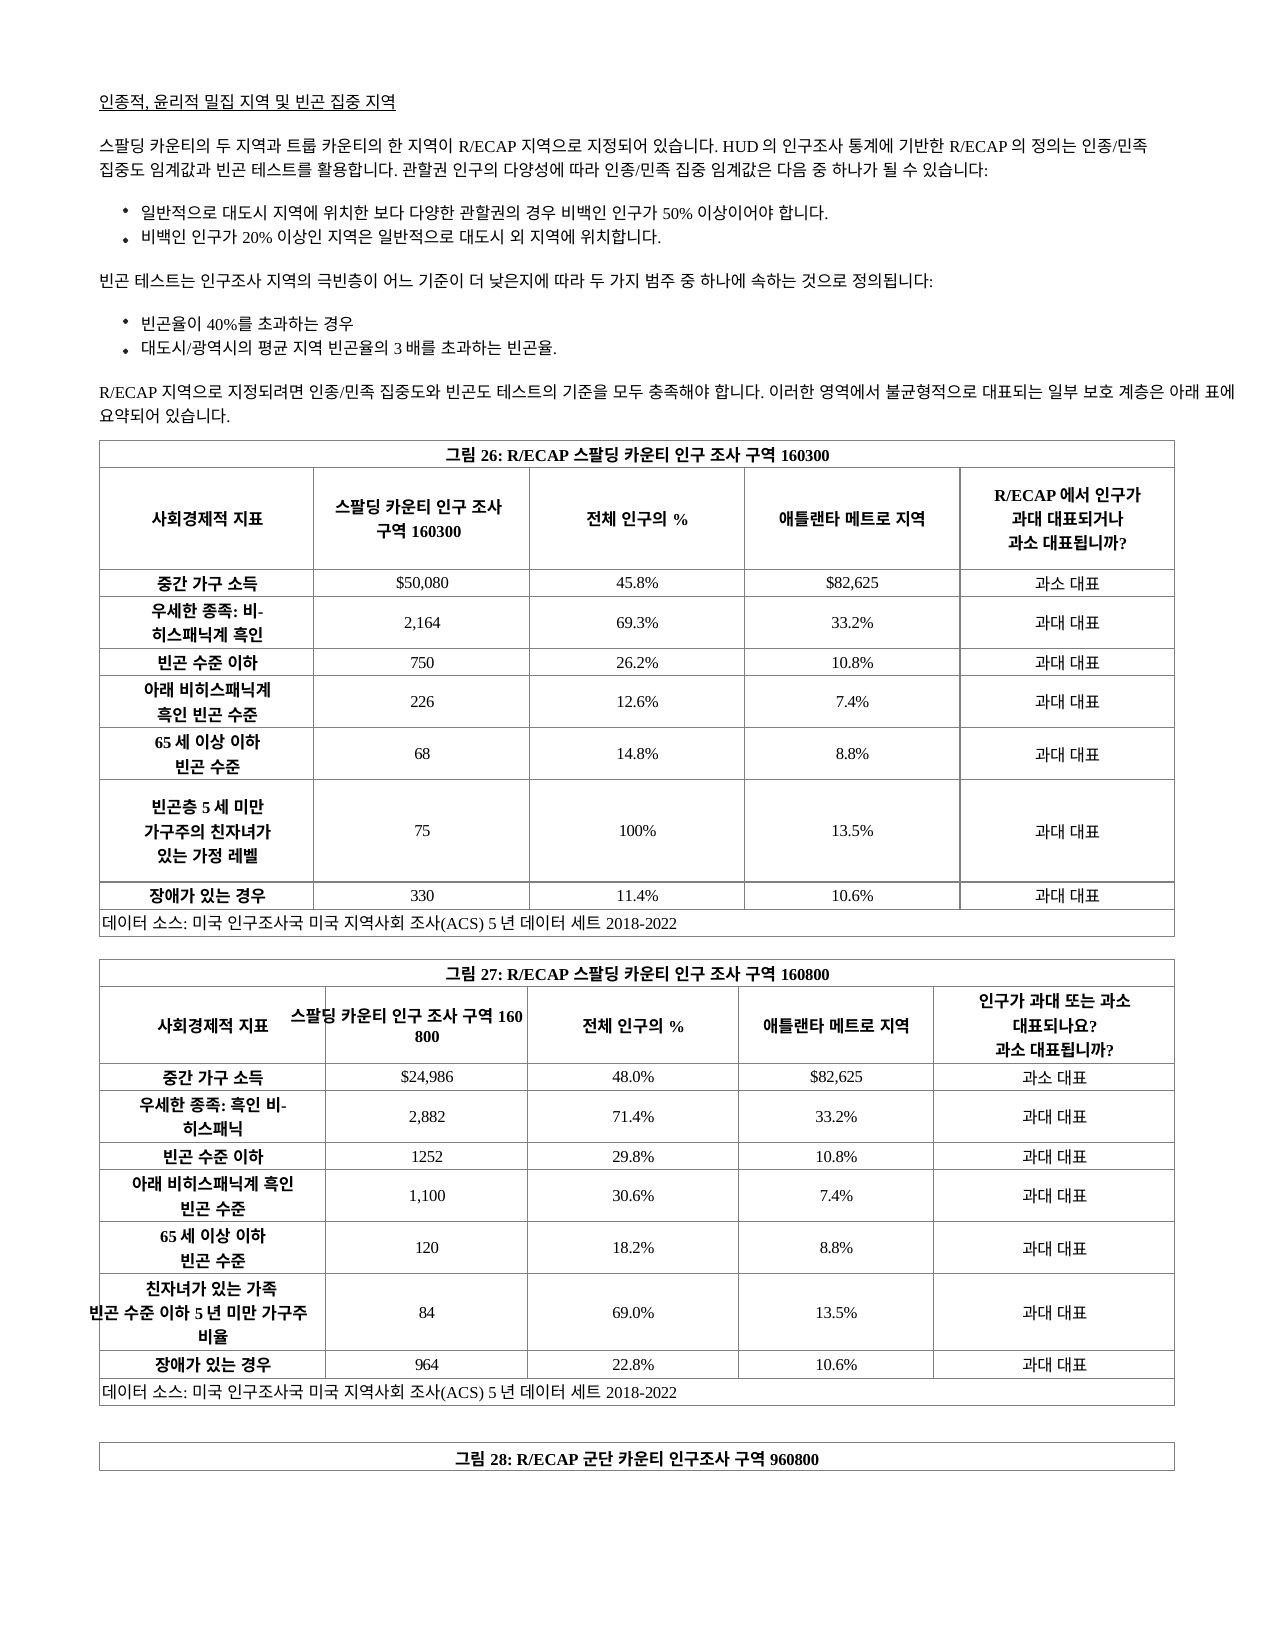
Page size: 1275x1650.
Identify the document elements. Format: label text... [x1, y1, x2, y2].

table_cell 과대 대표 [961, 728, 1174, 779]
table_cell 69.3% [530, 597, 744, 648]
table_cell 13.5% [745, 780, 959, 881]
table_cell $82,625 [739, 1064, 933, 1090]
table_cell 2,882 [326, 1091, 527, 1142]
table_cell 750 [314, 649, 529, 675]
table_cell 45.8% [530, 570, 744, 596]
table_cell 사회경제적 지표 [100, 468, 313, 569]
table_cell 13.5% [739, 1274, 933, 1350]
table_cell 18.2% [528, 1222, 738, 1273]
table_cell 68 [314, 728, 529, 779]
table_cell 빈곤 수준 이하 [100, 649, 313, 675]
table_cell 전체 인구의 % [528, 987, 738, 1063]
table_cell $82,625 [745, 570, 959, 596]
table_cell 65세 이상 이하 빈곤 수준 [100, 728, 313, 779]
table_cell 8.8% [745, 728, 959, 779]
table_cell 우세한 종족: 비- 히스패닉계 흑인 [100, 597, 313, 648]
table_cell 과대 대표 [961, 649, 1174, 675]
text 빈곤율이 40%를 초과하는 경우 [141, 311, 1250, 335]
table_cell 과소 대표 [961, 570, 1174, 596]
table_cell 964 [326, 1351, 527, 1377]
table_cell 친자녀가 있는 가족 빈곤 수준 이하 5년 미만 가구주 비율 [100, 1274, 325, 1350]
table_cell 아래 비히스패닉계 흑인 빈곤 수준 [100, 1170, 325, 1221]
table_cell 과대 대표 [934, 1222, 1174, 1273]
table_cell 우세한 종족: 흑인 비- 히스패닉 [100, 1091, 325, 1142]
table_cell 33.2% [745, 597, 959, 648]
table_cell 데이터 소스: 미국 인구조사국 미국 지역사회 조사(ACS) 5년 데이터 세트 2018-2022 [100, 1379, 1174, 1404]
table_cell 330 [314, 883, 529, 908]
table_cell 226 [314, 676, 529, 727]
table_cell 120 [326, 1222, 527, 1273]
table_cell 과대 대표 [934, 1091, 1174, 1142]
table_cell 중간 가구 소득 [100, 1064, 325, 1090]
table_cell 29.8% [528, 1143, 738, 1169]
text 스팔딩 카운티의 두 지역과 트룹 카운티의 한 지역이 R/ECAP 지역으로 지정되어 있습니다. HUD의 인구조사 통계에 기반한 R/ECAP의 정의는 인종/민족 집중도 임계값과 빈곤 테스트를 활용합니다. 관할권 인구의 다양성에 따라 인종/민족 집중 임계값은 다음 중 하나가 될 수 있습니다: [99, 133, 1171, 181]
table_cell 10.6% [739, 1351, 933, 1377]
table_cell 11.4% [530, 883, 744, 908]
text 일반적으로 대도시 지역에 위치한 보다 다양한 관할권의 경우 비백인 인구가 50% 이상이어야 합니다. [141, 200, 1250, 224]
table_cell 10.6% [745, 883, 959, 908]
table_cell 75 [314, 780, 529, 881]
table_cell 과대 대표 [934, 1170, 1174, 1221]
table_cell 빈곤 수준 이하 [100, 1143, 325, 1169]
table_cell 과대 대표 [934, 1351, 1174, 1377]
table_cell 48.0% [528, 1064, 738, 1090]
table_cell 과대 대표 [961, 597, 1174, 648]
table_cell $50,080 [314, 570, 529, 596]
table_cell 사회경제적 지표 [100, 987, 325, 1063]
text 인종적, 윤리적 밀집 지역 및 빈곤 집중 지역 [99, 89, 1250, 114]
table_cell 전체 인구의 % [530, 468, 744, 569]
table_cell 33.2% [739, 1091, 933, 1142]
table_cell 애틀랜타 메트로 지역 [745, 468, 959, 569]
table_cell 스팔딩 카운티 인구 조사 구역 160300 [314, 468, 529, 569]
text 빈곤 테스트는 인구조사 지역의 극빈층이 어느 기준이 더 낮은지에 따라 두 가지 범주 중 하나에 속하는 것으로 정의됩니다: [99, 268, 1250, 292]
table_cell 69.0% [528, 1274, 738, 1350]
table_cell 장애가 있는 경우 [100, 883, 313, 908]
table_cell 1,100 [326, 1170, 527, 1221]
table_cell 7.4% [745, 676, 959, 727]
text 대도시/광역시의 평균 지역 빈곤율의 3배를 초과하는 빈곤율. [141, 335, 1250, 359]
table_cell 71.4% [528, 1091, 738, 1142]
table_cell 데이터 소스: 미국 인구조사국 미국 지역사회 조사(ACS) 5년 데이터 세트 2018-2022 [100, 910, 1174, 936]
table_cell 과대 대표 [934, 1274, 1174, 1350]
table_cell 스팔딩 카운티 인구 조사 구역 160800 [326, 987, 527, 1063]
table_cell 100% [530, 780, 744, 881]
table_cell 중간 가구 소득 [100, 570, 313, 596]
table_cell R/ECAP에서 인구가 과대 대표되거나 과소 대표됩니까? [961, 468, 1174, 569]
table_cell 과대 대표 [961, 676, 1174, 727]
table_cell 10.8% [745, 649, 959, 675]
table_header 그림 26: R/ECAP 스팔딩 카운티 인구 조사 구역 160300 [100, 441, 1174, 467]
table_cell 84 [326, 1274, 527, 1350]
text R/ECAP 지역으로 지정되려면 인종/민족 집중도와 빈곤도 테스트의 기준을 모두 충족해야 합니다. 이러한 영역에서 불균형적으로 대표되는 일부 보호 계층은 아래 표에 요약되어 있습니다. [99, 379, 1250, 427]
table_cell 30.6% [528, 1170, 738, 1221]
text 비백인 인구가 20% 이상인 지역은 일반적으로 대도시 외 지역에 위치합니다. [141, 224, 1250, 249]
table_cell 65세 이상 이하 빈곤 수준 [100, 1222, 325, 1273]
table_cell 10.8% [739, 1143, 933, 1169]
table_cell 과대 대표 [961, 780, 1174, 881]
table_cell $24,986 [326, 1064, 527, 1090]
table_cell 26.2% [530, 649, 744, 675]
table_cell 12.6% [530, 676, 744, 727]
table_cell 아래 비히스패닉계 흑인 빈곤 수준 [100, 676, 313, 727]
table_cell 인구가 과대 또는 과소 대표되나요? 과소 대표됩니까? [934, 987, 1174, 1063]
table_cell 과소 대표 [934, 1064, 1174, 1090]
table_cell 빈곤층 5세 미만 가구주의 친자녀가 있는 가정 레벨 [100, 780, 313, 881]
table_cell 8.8% [739, 1222, 933, 1273]
table_cell 14.8% [530, 728, 744, 779]
table_cell 1252 [326, 1143, 527, 1169]
table_cell 장애가 있는 경우 [100, 1351, 325, 1377]
table_header 그림 27: R/ECAP 스팔딩 카운티 인구 조사 구역 160800 [100, 960, 1174, 986]
table_cell 과대 대표 [934, 1143, 1174, 1169]
table_cell 7.4% [739, 1170, 933, 1221]
table_cell 22.8% [528, 1351, 738, 1377]
table_cell 과대 대표 [961, 883, 1174, 908]
table_cell 애틀랜타 메트로 지역 [739, 987, 933, 1063]
table_cell 2,164 [314, 597, 529, 648]
